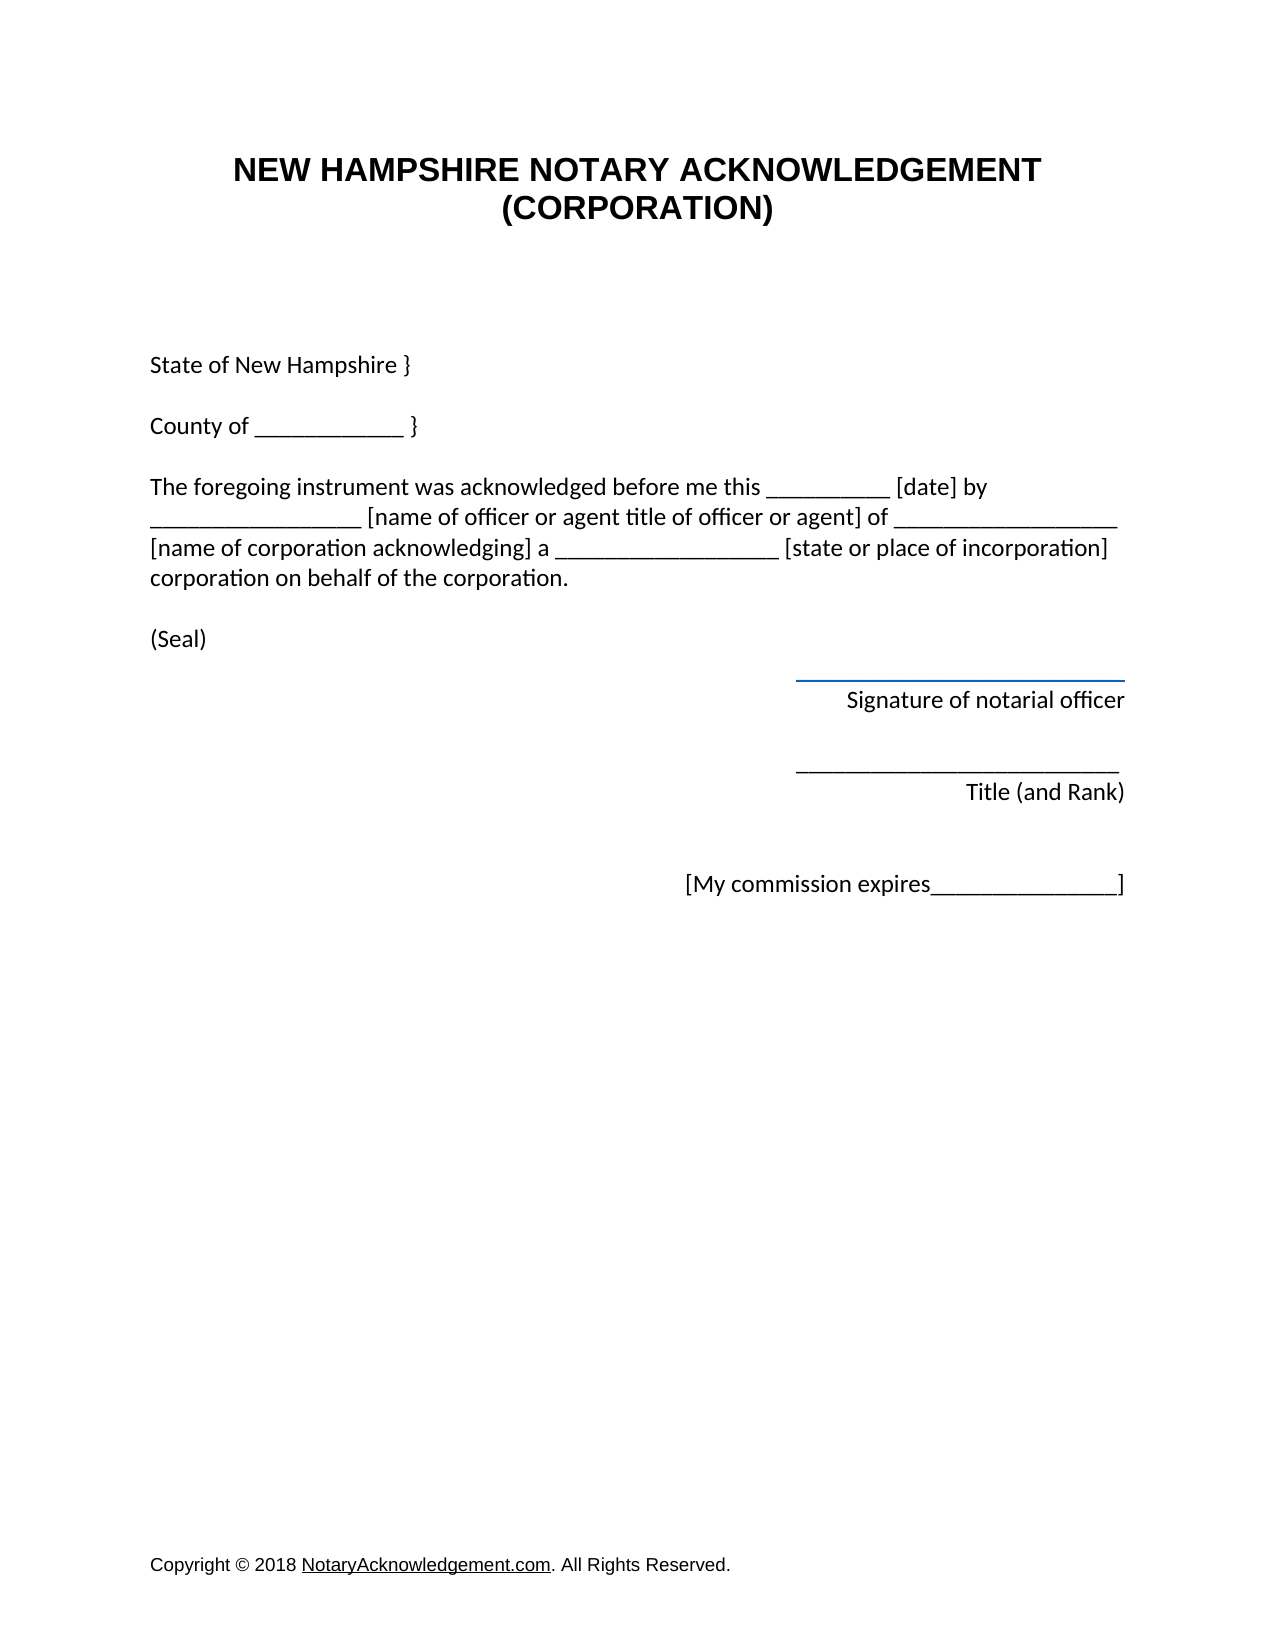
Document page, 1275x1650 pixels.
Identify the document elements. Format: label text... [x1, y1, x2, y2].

text The foregoing instrument was acknowledged before me this __________ [date] by [150, 471, 1125, 502]
text _________________ [name of officer or agent title of officer or agent] of __________________ [name of corporation acknowledging] a __________________ [state or place of incorporation] [150, 502, 1125, 563]
text (Seal) [150, 624, 1125, 654]
text Signature of notarial officer [150, 685, 1125, 715]
text State of New Hampshire } [150, 349, 1125, 379]
text NEW HAMPSHIRE NOTARY ACKNOWLEDGEMENT [150, 150, 1125, 188]
text __________________________ [150, 654, 1125, 685]
text (CORPORATION) [150, 188, 1125, 227]
text __________________________ [150, 746, 1125, 776]
text County of ____________ } [150, 410, 1125, 441]
text Title (and Rank) [150, 776, 1125, 807]
text [My commission expires_______________] [150, 868, 1125, 898]
text corporation on behalf of the corporation. [150, 563, 1125, 593]
